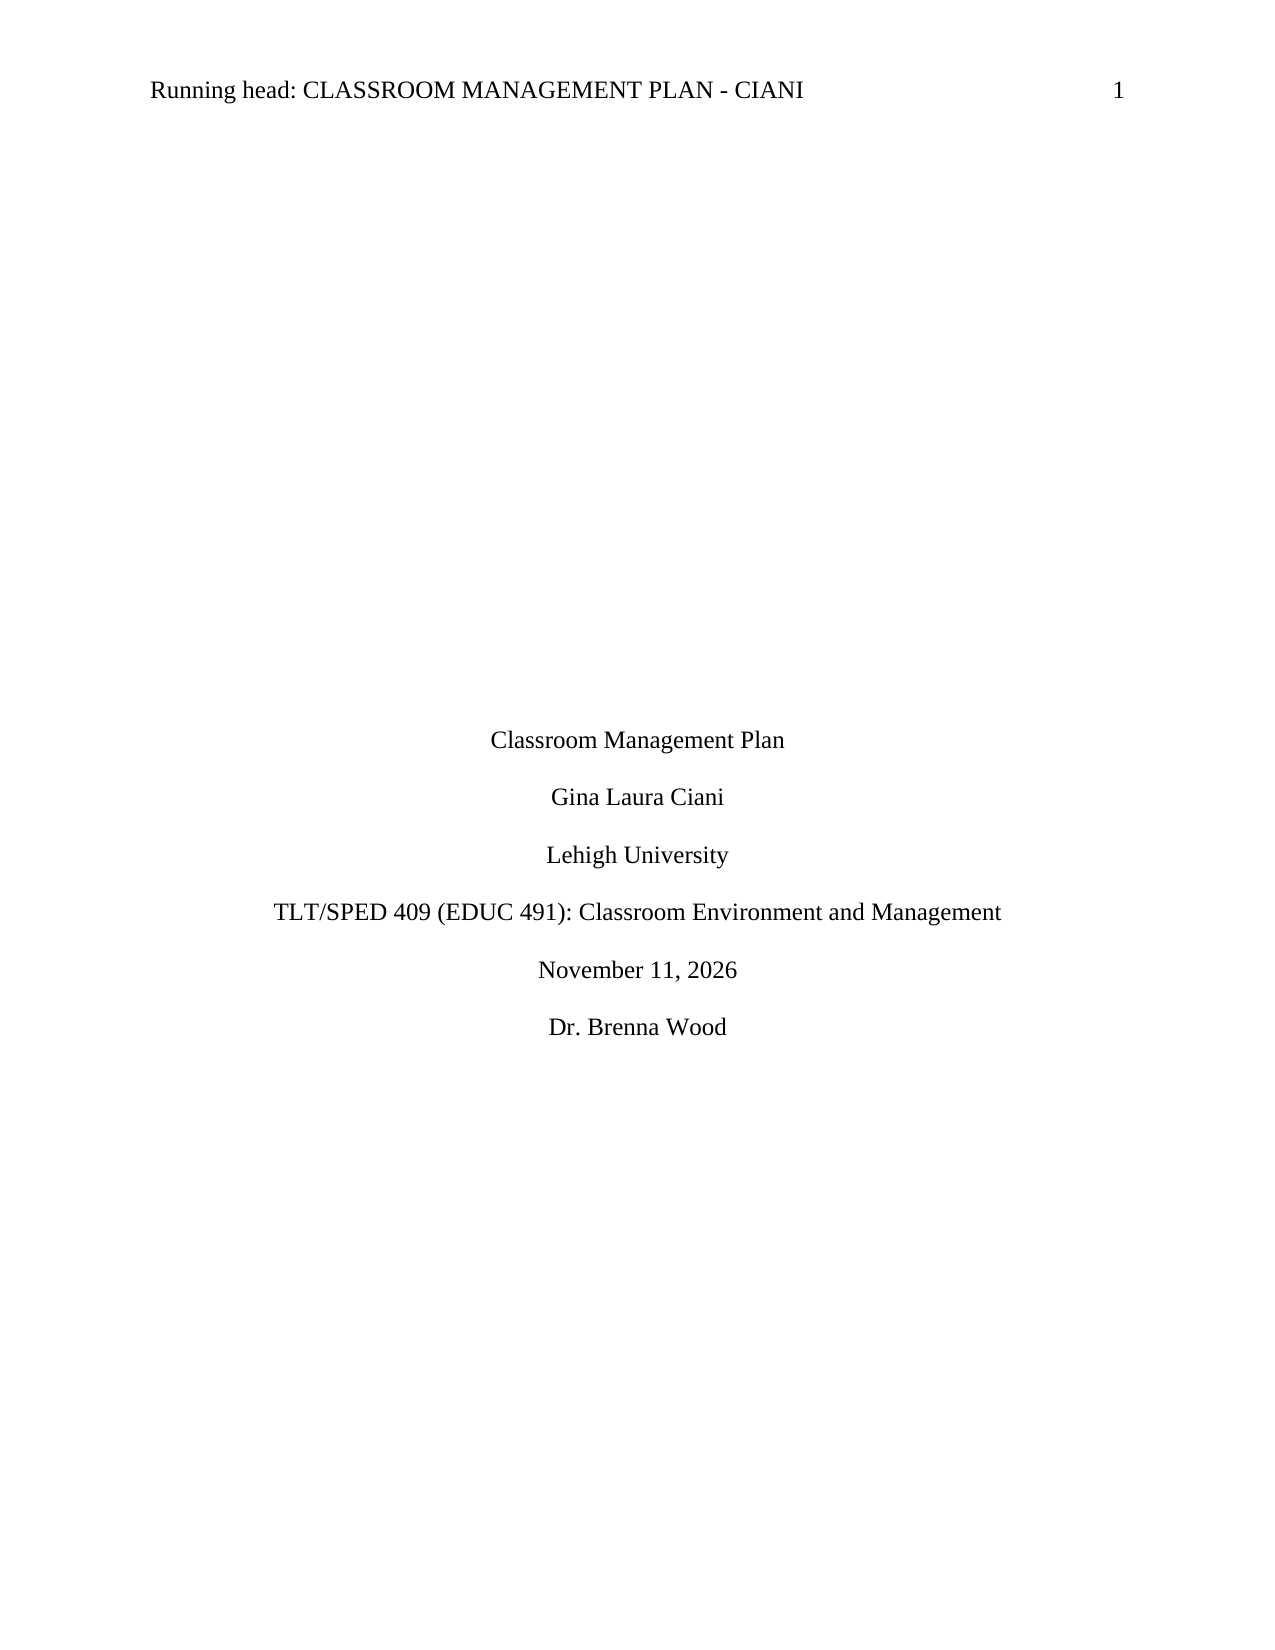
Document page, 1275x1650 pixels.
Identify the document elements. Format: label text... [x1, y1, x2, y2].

subtitle Gina Laura Ciani [150, 782, 1125, 811]
subtitle Dr. Brenna Wood [150, 1012, 1125, 1041]
subtitle Lehigh University [150, 840, 1125, 869]
subtitle TLT/SPED 409 (EDUC 491): Classroom Environment and Management [150, 897, 1125, 926]
subtitle Classroom Management Plan [150, 725, 1125, 754]
